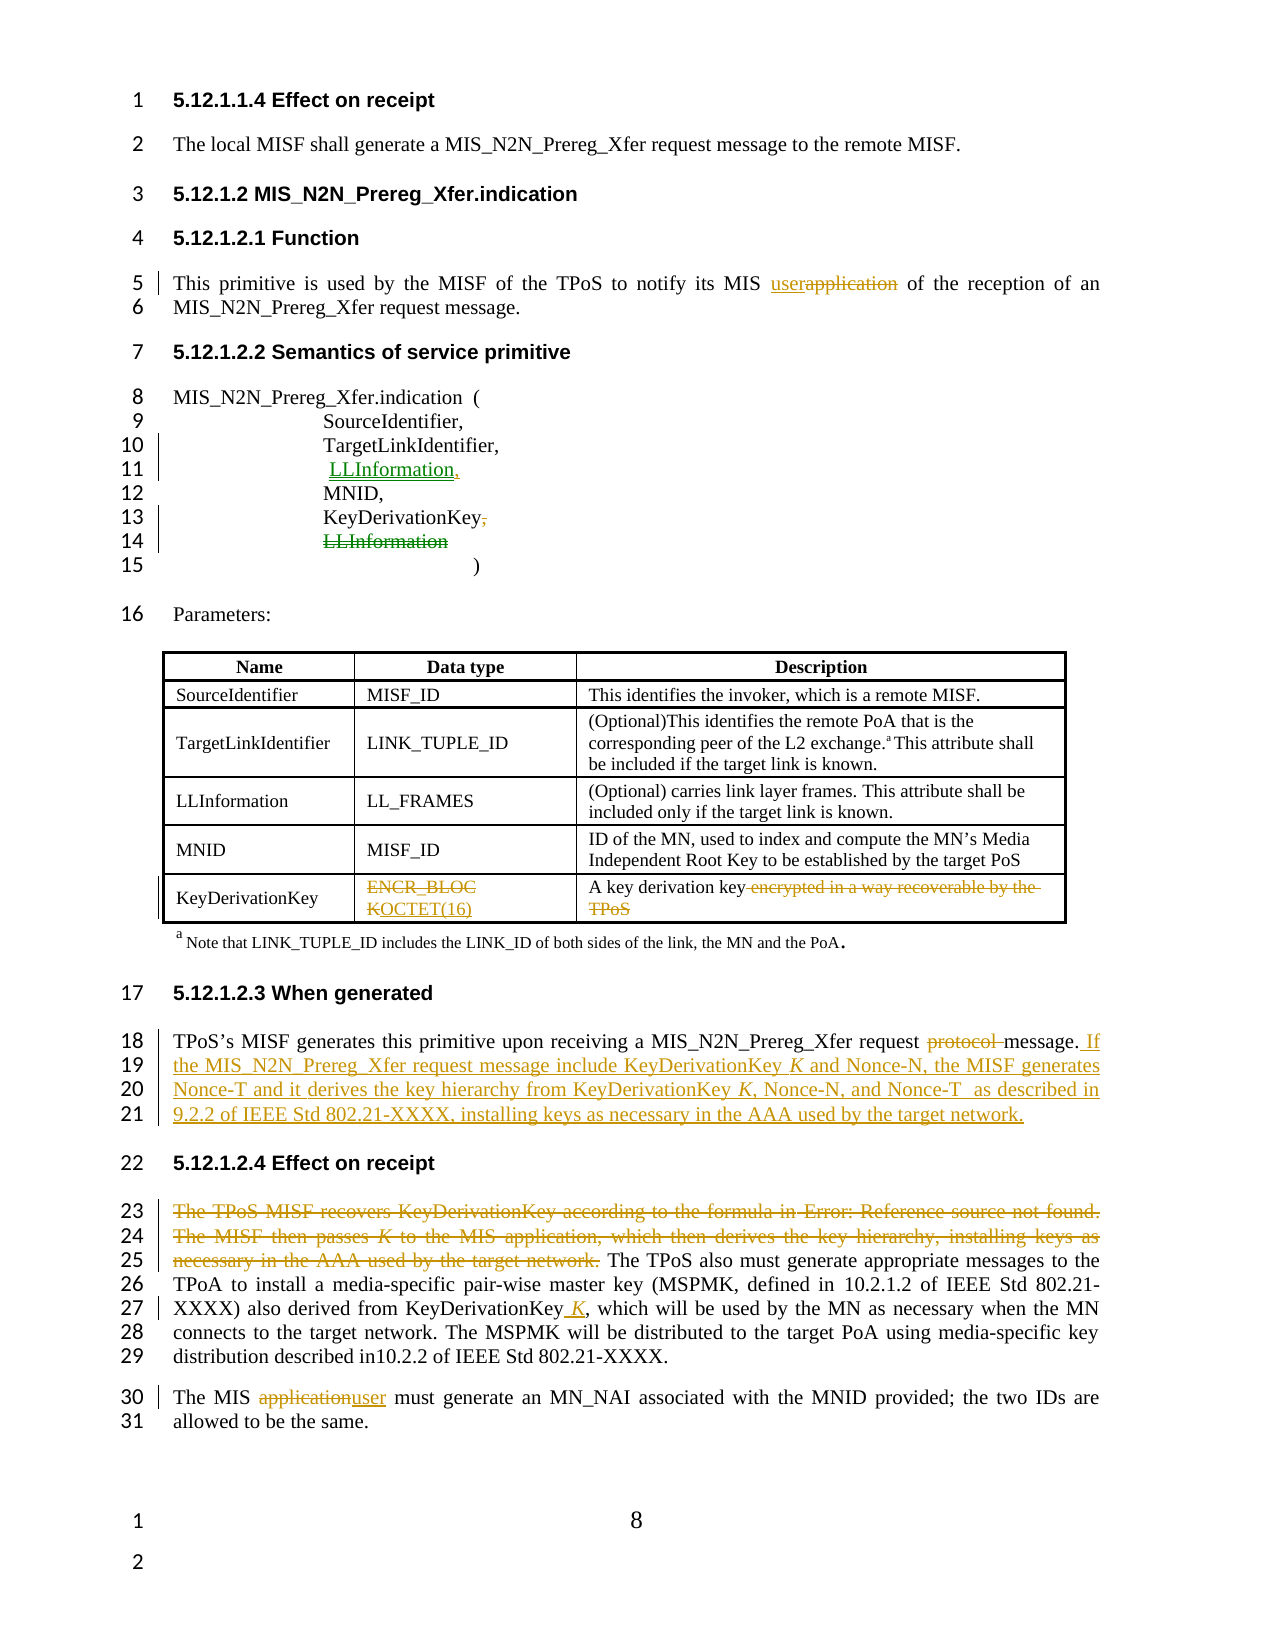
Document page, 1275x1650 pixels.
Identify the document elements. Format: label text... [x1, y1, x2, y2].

text The TPoS also must generate appropriate messages to the TPoA to install a media-specific pair-wise master key (MSPMK, defined in 10.2.1.2 of IEEE Std 802.21-XXXX) also derived from KeyDerivationKey, which will be used by the MN as necessary when the MN connects to the target network. The MSPMK will be distributed to the target PoA using media-specific key distribution described in10.2.2 of IEEE Std 802.21-XXXX. [173, 1199, 1100, 1236]
table_header Data type [355, 654, 576, 679]
table_cell LLInformation [165, 778, 354, 824]
text TPoS’s MISF generates this primitive upon receiving a MIS_N2N_Prereg_Xfer request message. [173, 1099, 1100, 1126]
table_cell LL_FRAMES [355, 778, 576, 824]
text TargetLinkIdentifier, [173, 433, 1100, 457]
list Function [173, 226, 1100, 250]
list MIS_N2N_Prereg_Xfer.indication [173, 181, 1100, 205]
table_cell This identifies the invoker, which is a remote MISF. [577, 682, 1064, 706]
table_cell ID of the MN, used to index and compute the MN’s Media Independent Root Key to be established by the target PoS [577, 826, 1064, 872]
table_cell LINK_TUPLE_ID [355, 709, 576, 776]
text The MIS must generate an MN_NAI associated with the MNID provided; the two IDs are allowed to be the same. [173, 1384, 1100, 1433]
text The TPoS also must generate appropriate messages to the TPoA to install a media-specific pair-wise master key (MSPMK, defined in 10.2.1.2 of IEEE Std 802.21-XXXX) also derived from KeyDerivationKey, which will be used by the MN as necessary when the MN connects to the target network. The MSPMK will be distributed to the target PoA using media-specific key distribution described in10.2.2 of IEEE Std 802.21-XXXX. [173, 1238, 1100, 1368]
list When generated [173, 980, 1100, 1004]
table_cell a Note that LINK_TUPLE_ID includes the LINK_ID of both sides of the link, the MN and the PoA. [164, 924, 1066, 955]
text MIS_N2N_Prereg_Xfer.indication ( [173, 385, 1100, 409]
text ) [323, 553, 1100, 577]
table_cell KeyDerivationKey [165, 875, 354, 921]
text TPoS’s MISF generates this primitive upon receiving a MIS_N2N_Prereg_Xfer request message. [173, 1029, 1100, 1074]
table_cell (Optional) carries link layer frames. This attribute shall be included only if the target link is known. [577, 778, 1064, 824]
table_cell TargetLinkIdentifier [165, 709, 354, 776]
text KeyDerivationKey [173, 505, 1100, 529]
text SourceIdentifier, [173, 409, 1100, 433]
text TPoS’s MISF generates this primitive upon receiving a MIS_N2N_Prereg_Xfer request message. [173, 1075, 1100, 1098]
table_cell MNID [165, 826, 354, 872]
table_cell (Optional)This identifies the remote PoA that is the corresponding peer of the L2 exchange.a This attribute shall be included if the target link is known. [577, 709, 1064, 776]
list Effect on receipt [173, 87, 1100, 111]
table_header Description [577, 654, 1064, 679]
text MNID, [173, 481, 1100, 505]
table_cell A key derivation key [577, 875, 1064, 921]
text The local MISF shall generate a MIS_N2N_Prereg_Xfer request message to the remote MISF. [173, 132, 1100, 156]
text This primitive is used by the MISF of the TPoS to notify its MIS of the reception of an MIS_N2N_Prereg_Xfer request message. [173, 271, 1100, 319]
list Semantics of service primitive [173, 340, 1100, 364]
table_cell [355, 875, 576, 921]
table_cell SourceIdentifier [165, 682, 354, 706]
table_header Name [165, 654, 354, 679]
list Effect on receipt [173, 1151, 1100, 1174]
text Parameters: [173, 602, 1100, 626]
table_cell MISF_ID [355, 826, 576, 872]
table_cell MISF_ID [355, 682, 576, 706]
